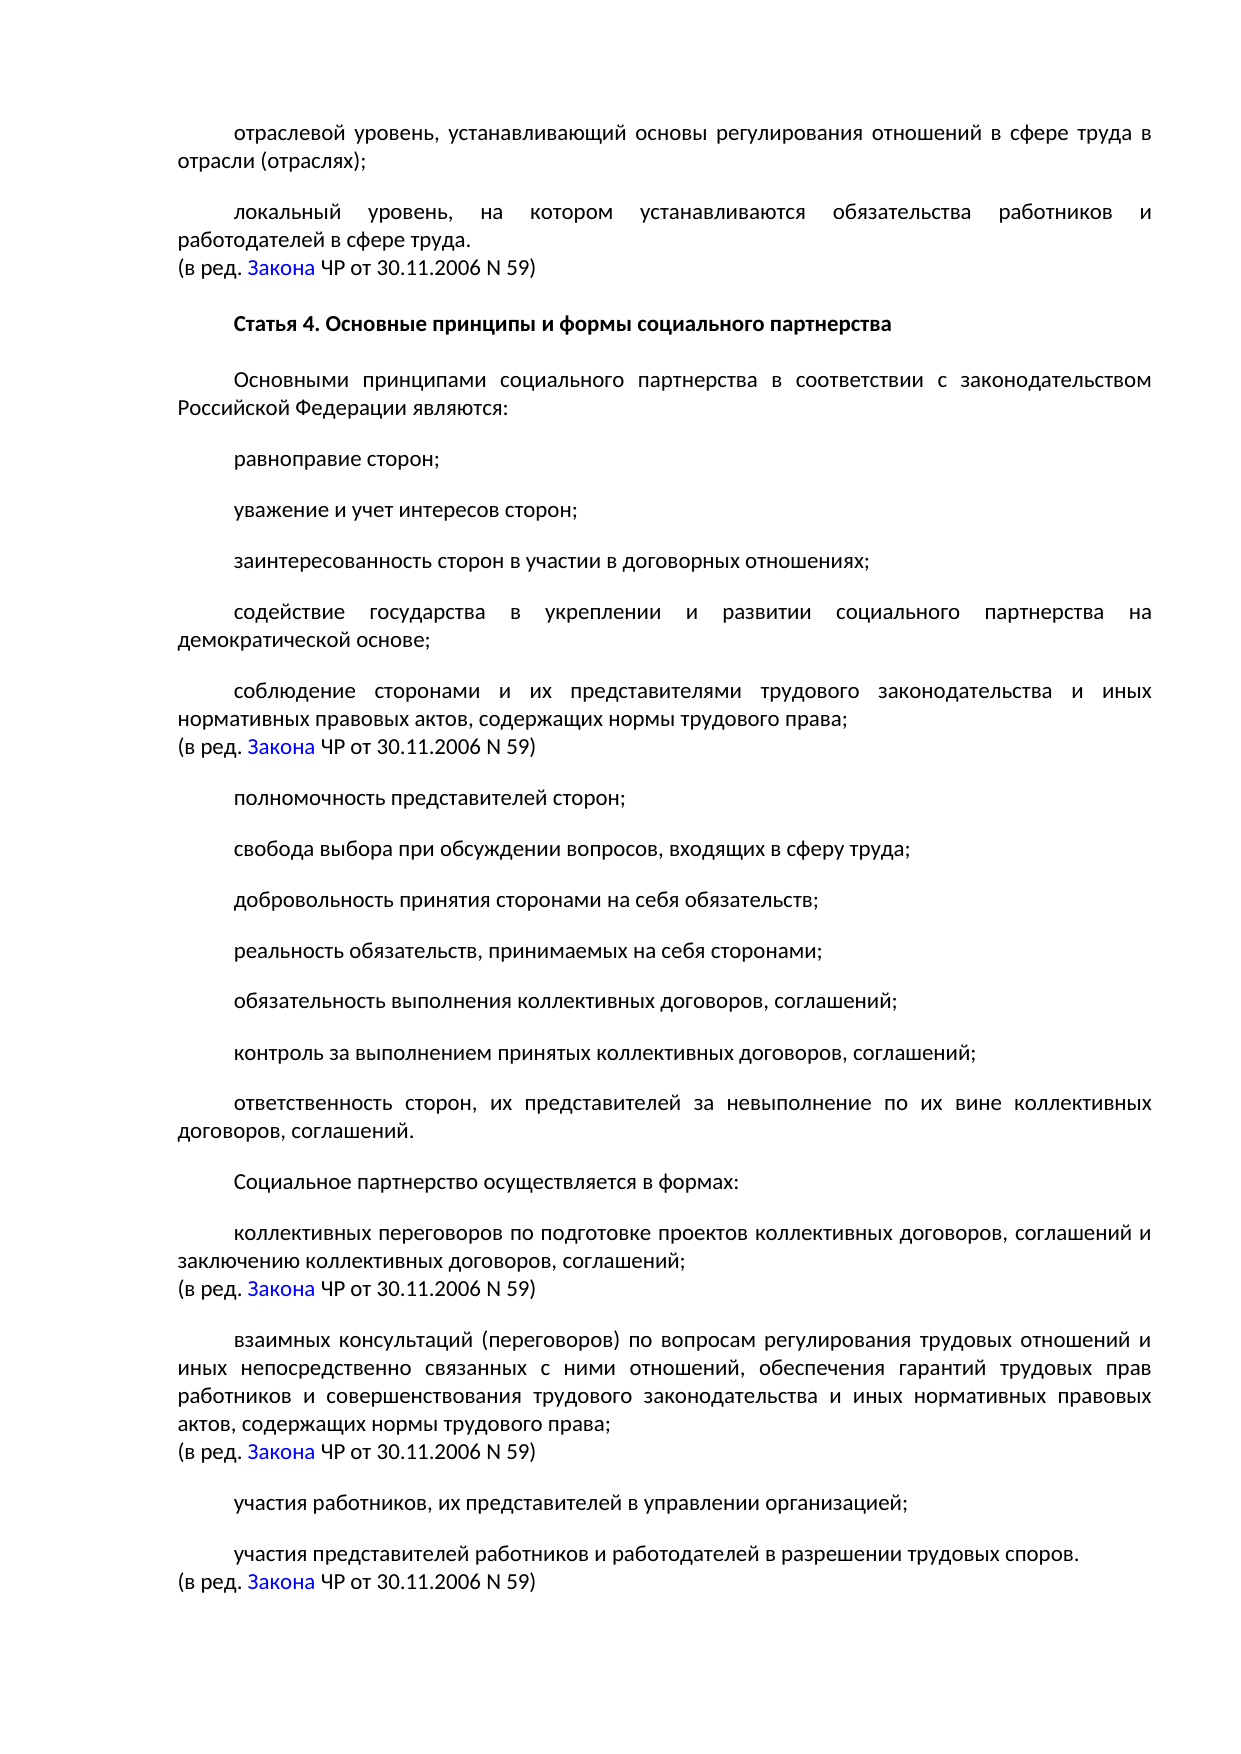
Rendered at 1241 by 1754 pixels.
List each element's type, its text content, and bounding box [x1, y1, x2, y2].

text контроль за выполнением принятых коллективных договоров, соглашений; [177, 1038, 1152, 1066]
text (в ред. Закона ЧР от 30.11.2006 N 59) [177, 253, 1152, 281]
title Статья 4. Основные принципы и формы социального партнерства [177, 309, 1152, 337]
text содействие государства в укреплении и развитии социального партнерства на демократической основе; [177, 597, 1152, 653]
text (в ред. Закона ЧР от 30.11.2006 N 59) [177, 1274, 1152, 1302]
text обязательность выполнения коллективных договоров, соглашений; [177, 987, 1152, 1015]
text ответственность сторон, их представителей за невыполнение по их вине коллективных договоров, соглашений. [177, 1088, 1152, 1144]
text соблюдение сторонами и их представителями трудового законодательства и иных нормативных правовых актов, содержащих нормы трудового права; [177, 676, 1152, 732]
text Социальное партнерство осуществляется в формах: [177, 1167, 1152, 1196]
text участия представителей работников и работодателей в разрешении трудовых споров. [177, 1539, 1152, 1567]
text Основными принципами социального партнерства в соответствии с законодательством Российской Федерации являются: [177, 365, 1152, 421]
text равноправие сторон; [177, 444, 1152, 472]
text отраслевой уровень, устанавливающий основы регулирования отношений в сфере труда в отрасли (отраслях); [177, 118, 1152, 174]
text заинтересованность сторон в участии в договорных отношениях; [177, 546, 1152, 574]
text взаимных консультаций (переговоров) по вопросам регулирования трудовых отношений и иных непосредственно связанных с ними отношений, обеспечения гарантий трудовых прав работников и совершенствования трудового законодательства и иных нормативных правовых актов, содержащих нормы трудового права; [177, 1325, 1152, 1437]
text (в ред. Закона ЧР от 30.11.2006 N 59) [177, 1567, 1152, 1595]
text добровольность принятия сторонами на себя обязательств; [177, 885, 1152, 913]
text уважение и учет интересов сторон; [177, 495, 1152, 523]
text полномочность представителей сторон; [177, 783, 1152, 811]
text участия работников, их представителей в управлении организацией; [177, 1488, 1152, 1516]
text локальный уровень, на котором устанавливаются обязательства работников и работодателей в сфере труда. [177, 197, 1152, 253]
text (в ред. Закона ЧР от 30.11.2006 N 59) [177, 732, 1152, 760]
text коллективных переговоров по подготовке проектов коллективных договоров, соглашений и заключению коллективных договоров, соглашений; [177, 1218, 1152, 1274]
text свобода выбора при обсуждении вопросов, входящих в сферу труда; [177, 834, 1152, 862]
text реальность обязательств, принимаемых на себя сторонами; [177, 936, 1152, 964]
text (в ред. Закона ЧР от 30.11.2006 N 59) [177, 1437, 1152, 1466]
